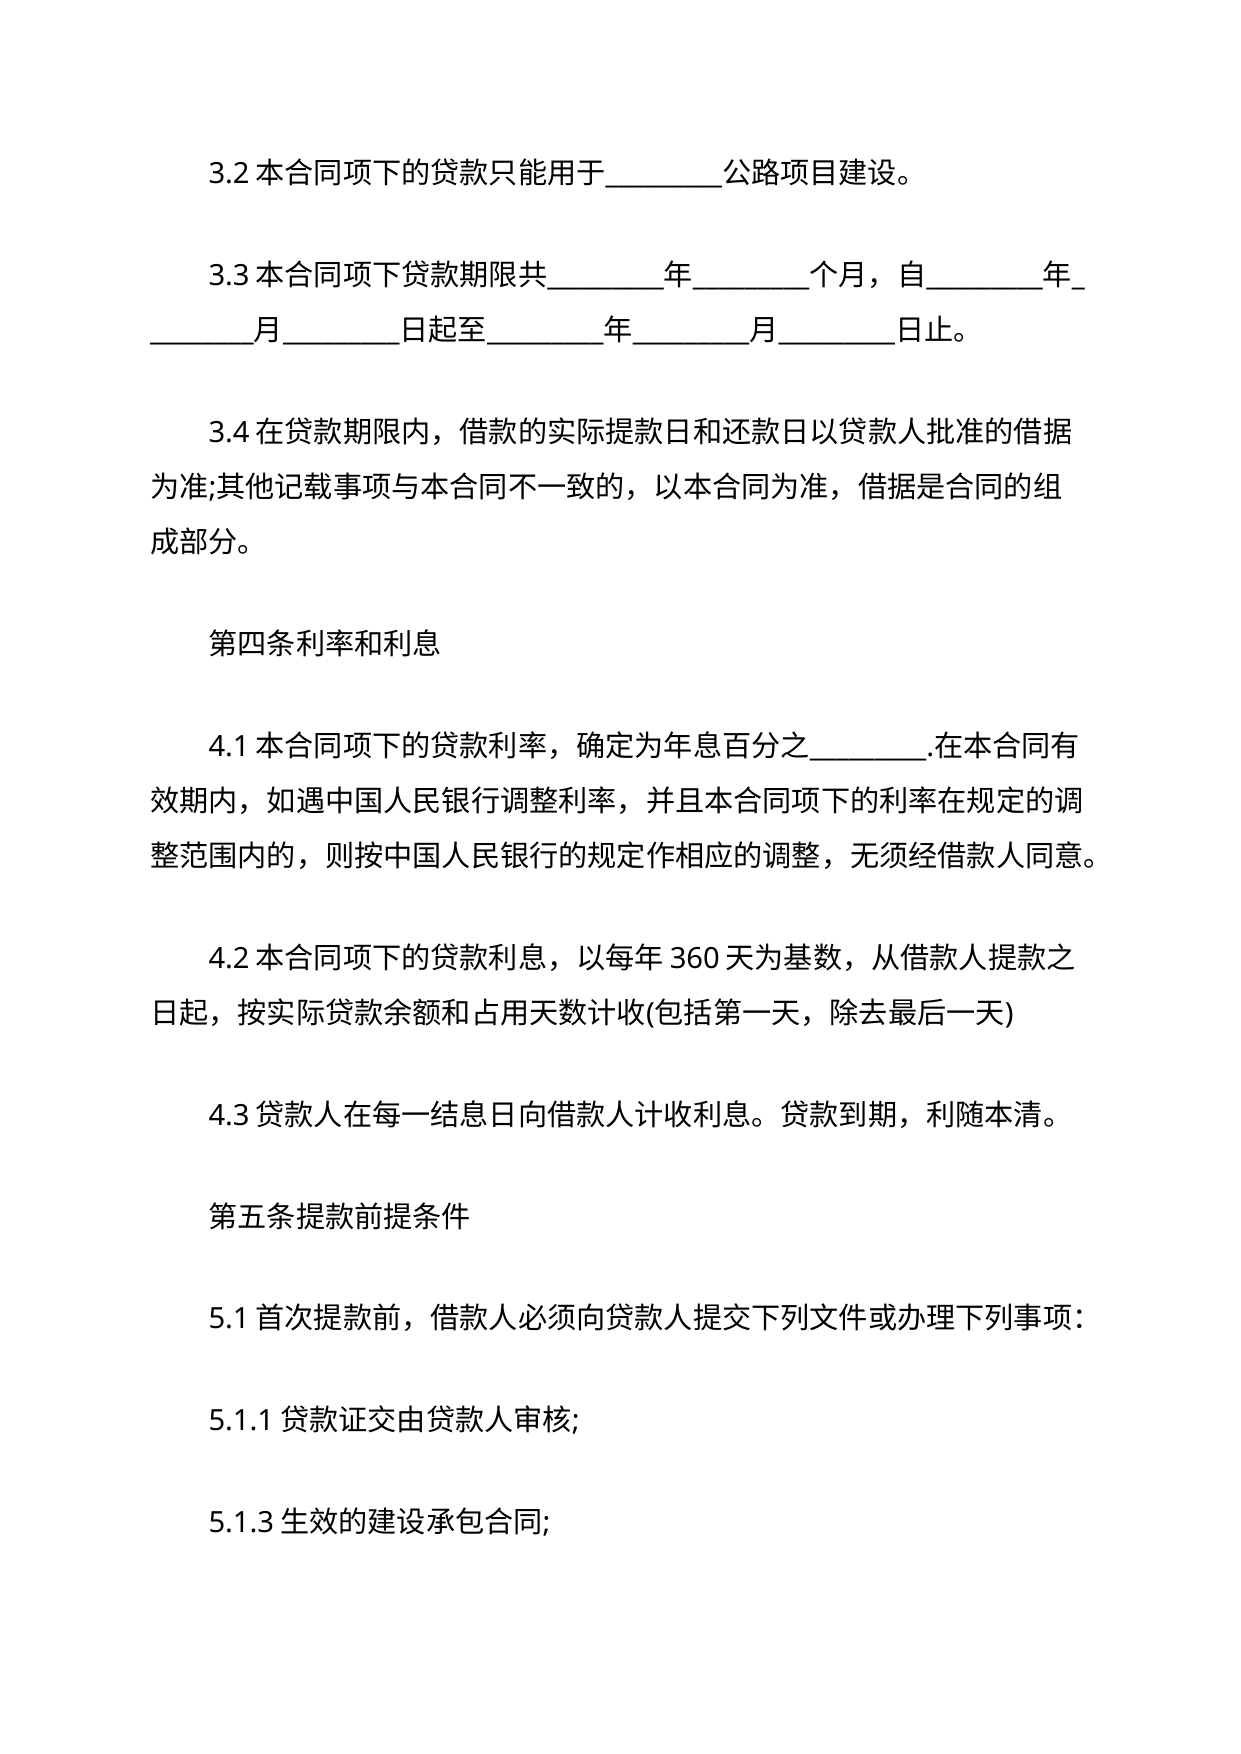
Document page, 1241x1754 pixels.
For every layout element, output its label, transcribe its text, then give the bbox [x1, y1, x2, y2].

text 3.4在贷款期限内，借款的实际提款日和还款日以贷款人批准的借据为准;其他记载事项与本合同不一致的，以本合同为准，借据是合同的组成部分。 [150, 409, 1090, 561]
text 3.2本合同项下的贷款只能用于_________公路项目建设。 [150, 150, 1090, 192]
text 4.2本合同项下的贷款利息，以每年360天为基数，从借款人提款之日起，按实际贷款余额和占用天数计收(包括第一天，除去最后一天) [150, 934, 1090, 1032]
text 5.1首次提款前，借款人必须向贷款人提交下列文件或办理下列事项： [150, 1295, 1090, 1337]
text 第五条提款前提条件 [150, 1193, 1090, 1235]
text 3.3本合同项下贷款期限共_________年_________个月，自_________年_________月_________日起至_________年_________月_________日止。 [150, 252, 1090, 349]
text 第四条利率和利息 [150, 621, 1090, 663]
text 5.1.1贷款证交由贷款人审核; [150, 1397, 1090, 1439]
text 4.3贷款人在每一结息日向借款人计收利息。贷款到期，利随本清。 [150, 1091, 1090, 1133]
text 5.1.3生效的建设承包合同; [150, 1499, 1090, 1541]
text 4.1本合同项下的贷款利率，确定为年息百分之_________.在本合同有效期内，如遇中国人民银行调整利率，并且本合同项下的利率在规定的调整范围内的，则按中国人民银行的规定作相应的调整，无须经借款人同意。 [150, 722, 1090, 875]
